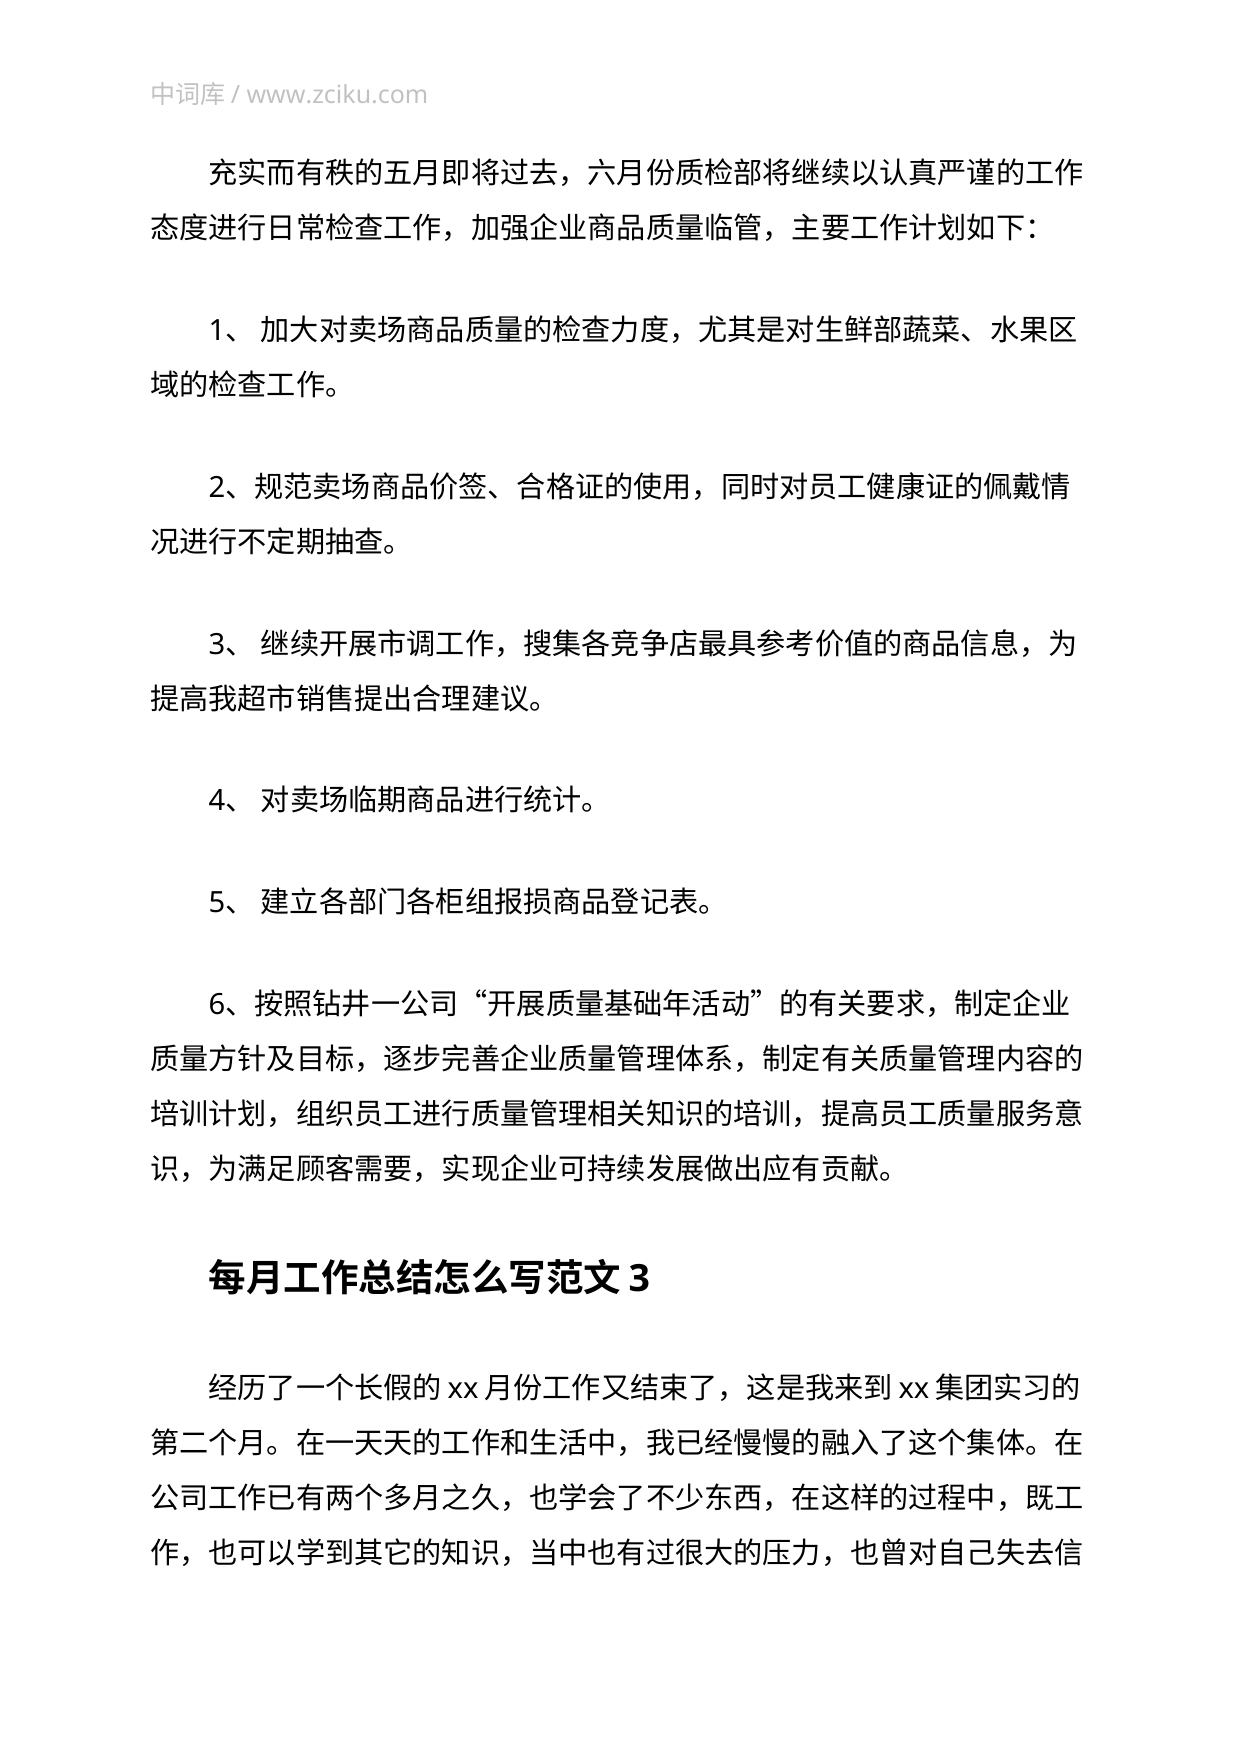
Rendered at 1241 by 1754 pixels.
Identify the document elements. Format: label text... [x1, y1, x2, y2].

text 1、 加大对卖场商品质量的检查力度，尤其是对生鲜部蔬菜、水果区域的检查工作。 [150, 307, 1090, 404]
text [150, 1365, 1090, 1572]
text 2、规范卖场商品价签、合格证的使用，同时对员工健康证的佩戴情况进行不定期抽查。 [150, 463, 1090, 561]
text 充实而有秩的五月即将过去，六月份质检部将继续以认真严谨的工作态度进行日常检查工作，加强企业商品质量临管，主要工作计划如下： [150, 150, 1090, 247]
text 每月工作总结怎么写范文3 [150, 1247, 1090, 1302]
text 6、按照钻井一公司“开展质量基础年活动”的有关要求，制定企业质量方针及目标，逐步完善企业质量管理体系，制定有关质量管理内容的培训计划，组织员工进行质量管理相关知识的培训，提高员工质量服务意识，为满足顾客需要，实现企业可持续发展做出应有贡献。 [150, 981, 1090, 1188]
text 4、 对卖场临期商品进行统计。 [150, 777, 1090, 819]
text 3、 继续开展市调工作，搜集各竞争店最具参考价值的商品信息，为提高我超市销售提出合理建议。 [150, 620, 1090, 717]
text 5、 建立各部门各柜组报损商品登记表。 [150, 879, 1090, 921]
